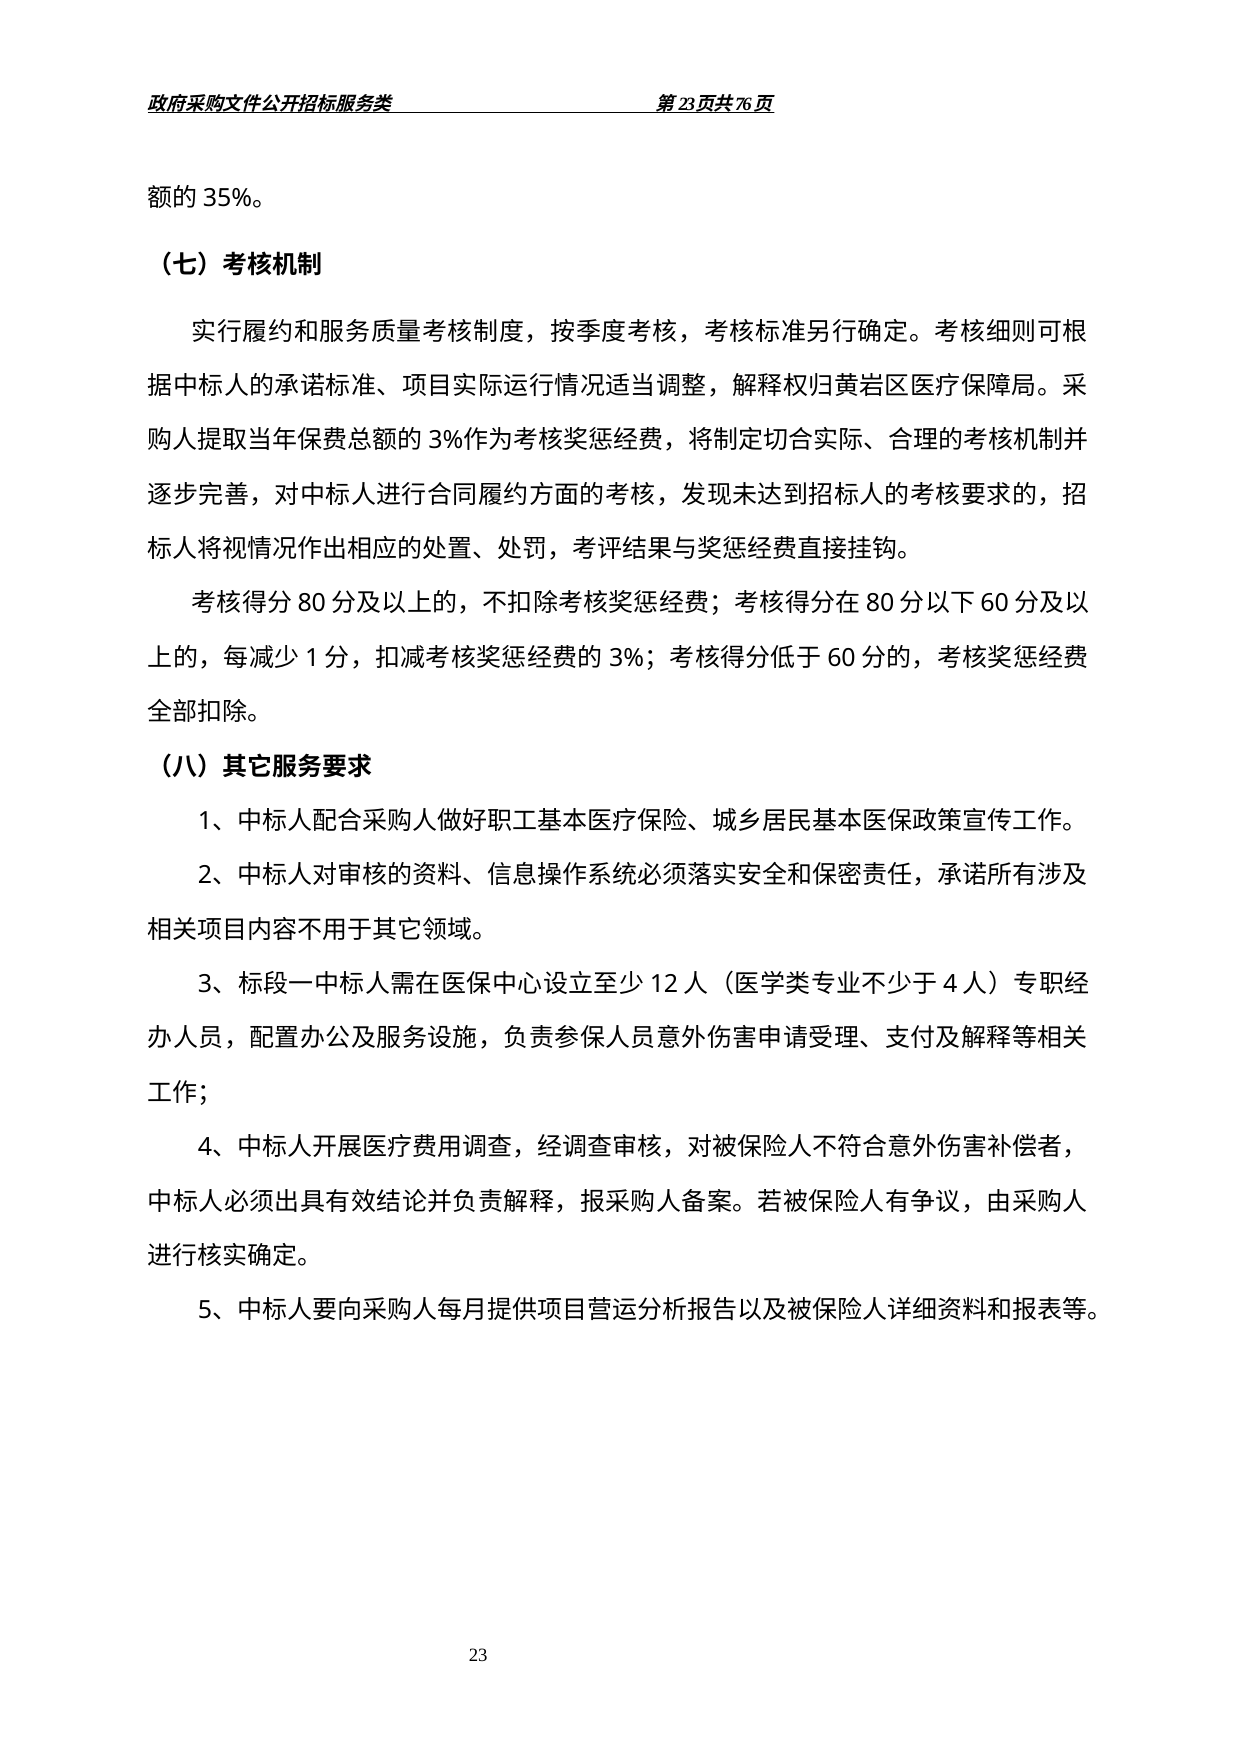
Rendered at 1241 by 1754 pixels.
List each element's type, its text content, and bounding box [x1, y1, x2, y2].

text （七）考核机制 [148, 244, 1089, 280]
text 考核得分80分及以上的，不扣除考核奖惩经费；考核得分在80分以下60分及以上的，每减少1分，扣减考核奖惩经费的3%；考核得分低于60分的，考核奖惩经费全部扣除。 [148, 583, 1089, 728]
text 1、中标人配合采购人做好职工基本医疗保险、城乡居民基本医保政策宣传工作。 [148, 800, 1089, 837]
text 5、中标人要向采购人每月提供项目营运分析报告以及被保险人详细资料和报表等。 [148, 1290, 1089, 1326]
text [148, 177, 1089, 213]
text （八）其它服务要求 [148, 746, 1089, 782]
text 实行履约和服务质量考核制度，按季度考核，考核标准另行确定。考核细则可根据中标人的承诺标准、项目实际运行情况适当调整，解释权归黄岩区医疗保障局。采购人提取当年保费总额的3%作为考核奖惩经费，将制定切合实际、合理的考核机制并逐步完善，对中标人进行合同履约方面的考核，发现未达到招标人的考核要求的，招标人将视情况作出相应的处置、处罚，考评结果与奖惩经费直接挂钩。 [148, 311, 1089, 565]
text 4、中标人开展医疗费用调查，经调查审核，对被保险人不符合意外伤害补偿者，中标人必须出具有效结论并负责解释，报采购人备案。若被保险人有争议，由采购人进行核实确定。 [148, 1127, 1089, 1272]
text 3、标段一中标人需在医保中心设立至少12人（医学类专业不少于4人）专职经办人员，配置办公及服务设施，负责参保人员意外伤害申请受理、支付及解释等相关工作； [148, 963, 1089, 1108]
text 2、中标人对审核的资料、信息操作系统必须落实安全和保密责任，承诺所有涉及相关项目内容不用于其它领域。 [148, 855, 1089, 945]
